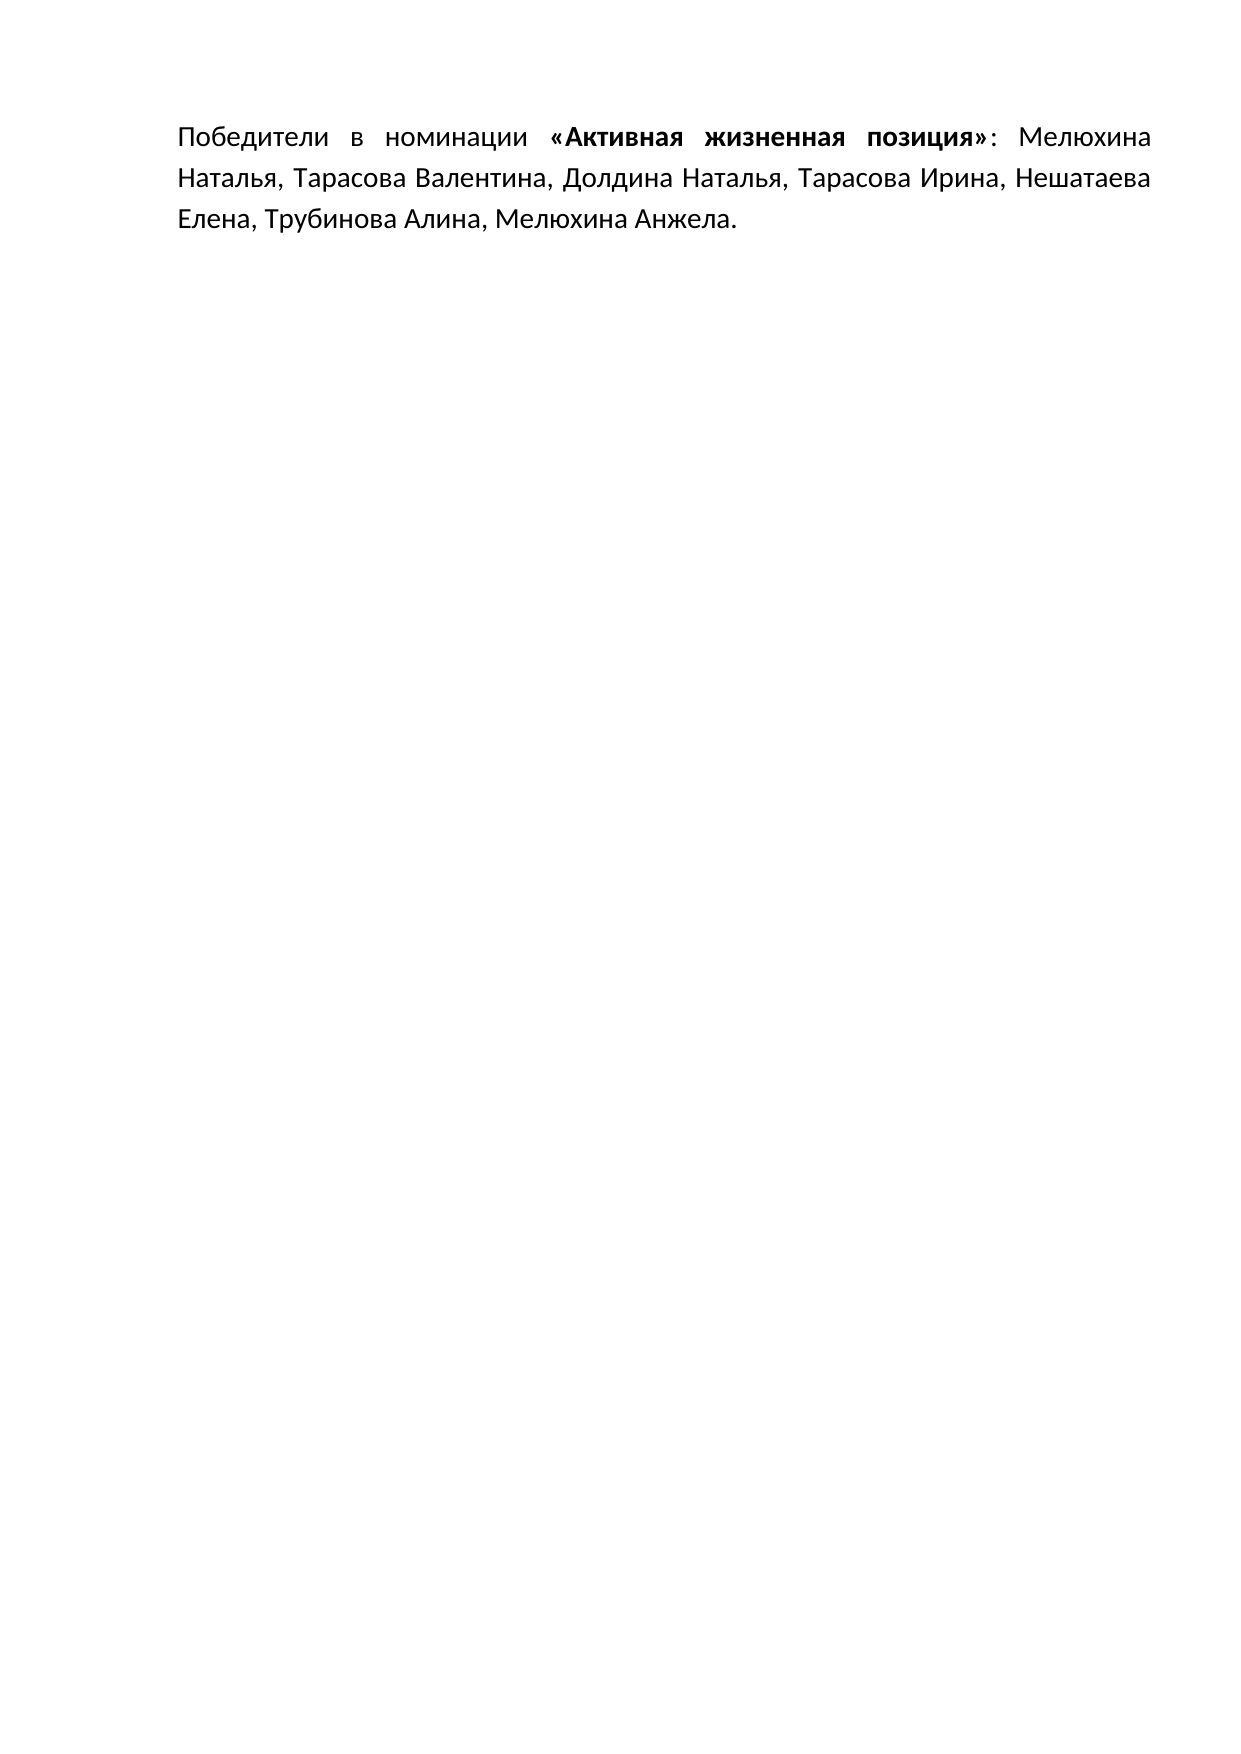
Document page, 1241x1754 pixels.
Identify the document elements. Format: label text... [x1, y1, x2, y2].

text Победители в номинации «Активная жизненная позиция»: Мелюхина Наталья, Тарасова Валентина, Долдина Наталья, Тарасова Ирина, Нешатаева Елена, Трубинова Алина, Мелюхина Анжела. [177, 118, 1152, 236]
